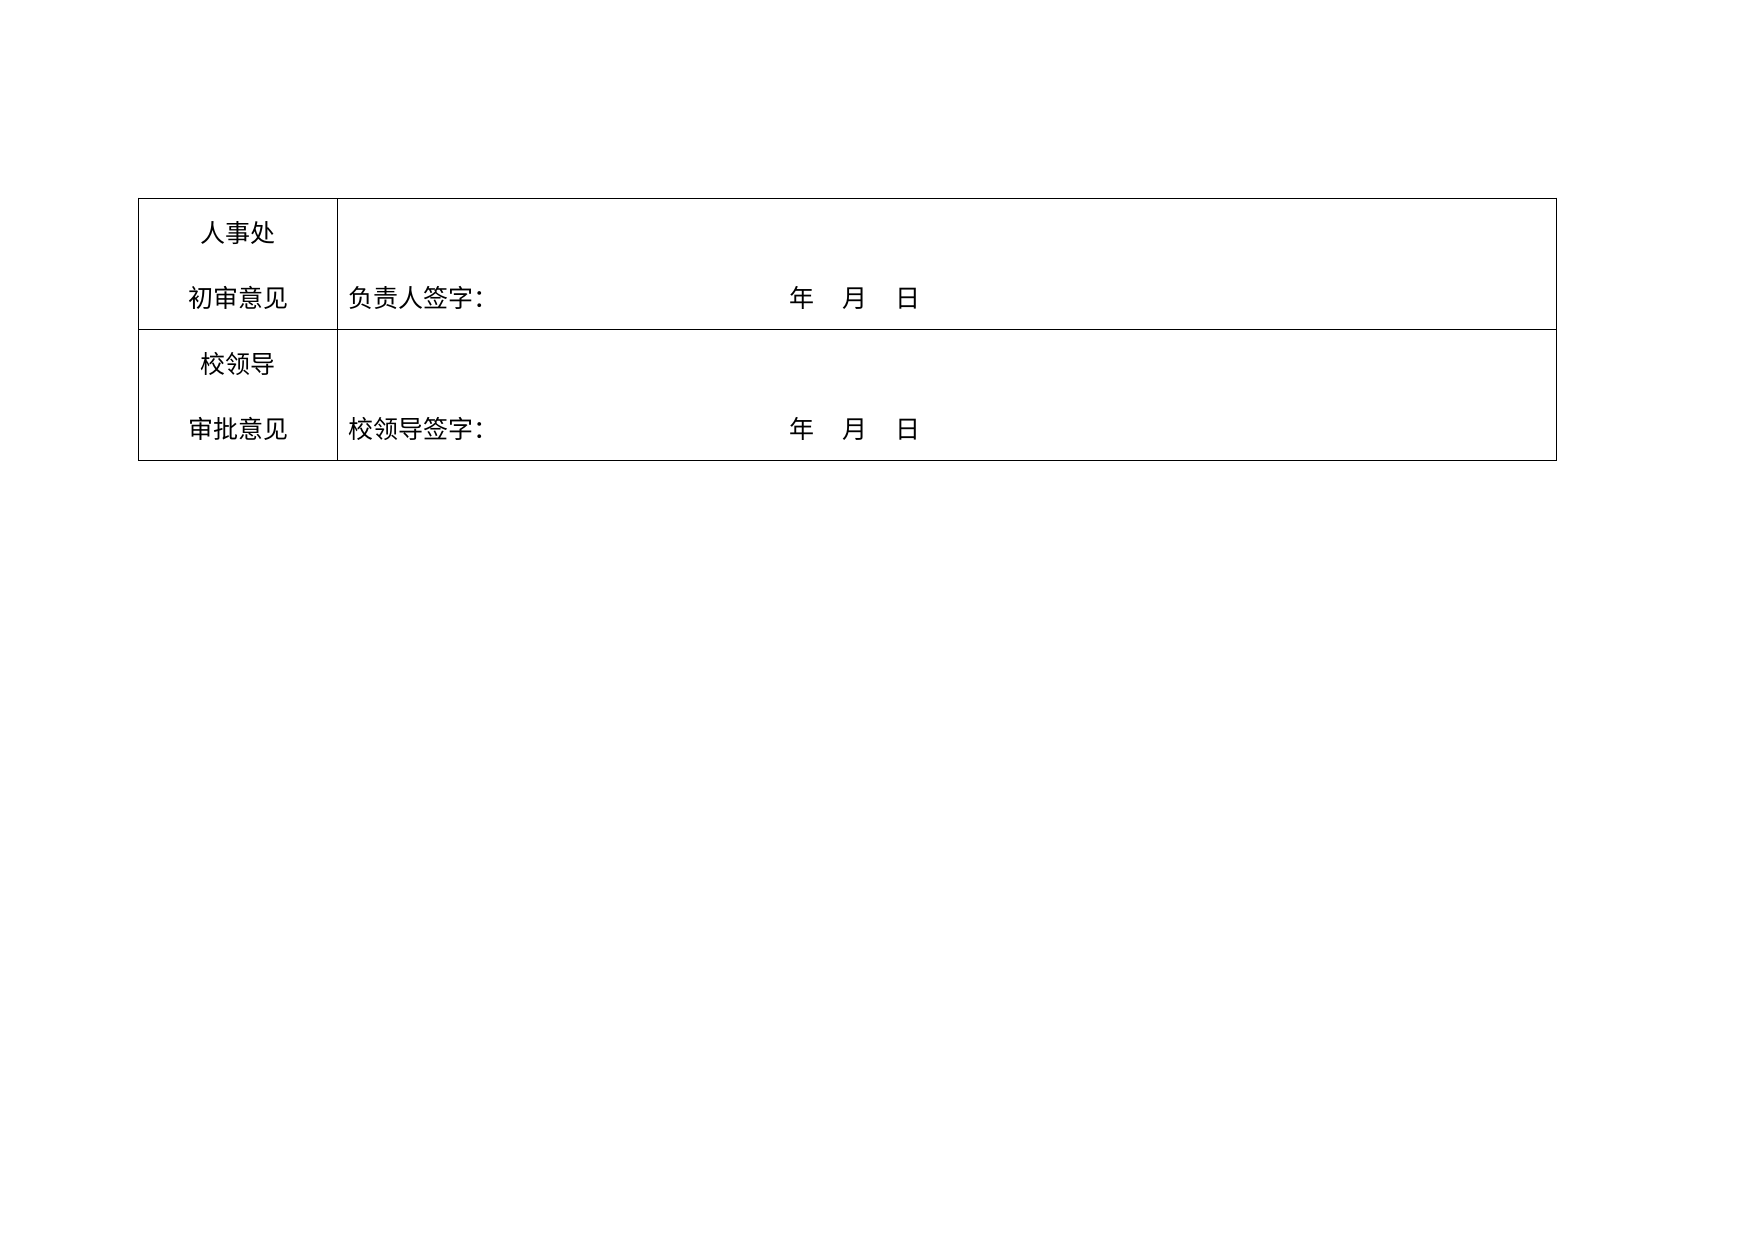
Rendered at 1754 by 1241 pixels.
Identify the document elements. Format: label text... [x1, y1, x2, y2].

table_cell 负责人签字： 年 月 日 [338, 199, 1556, 329]
table_cell 校领导签字： 年 月 日 [338, 330, 1556, 460]
table_cell 校领导 审批意见 [139, 330, 337, 460]
table_cell 人事处 初审意见 [139, 199, 337, 329]
